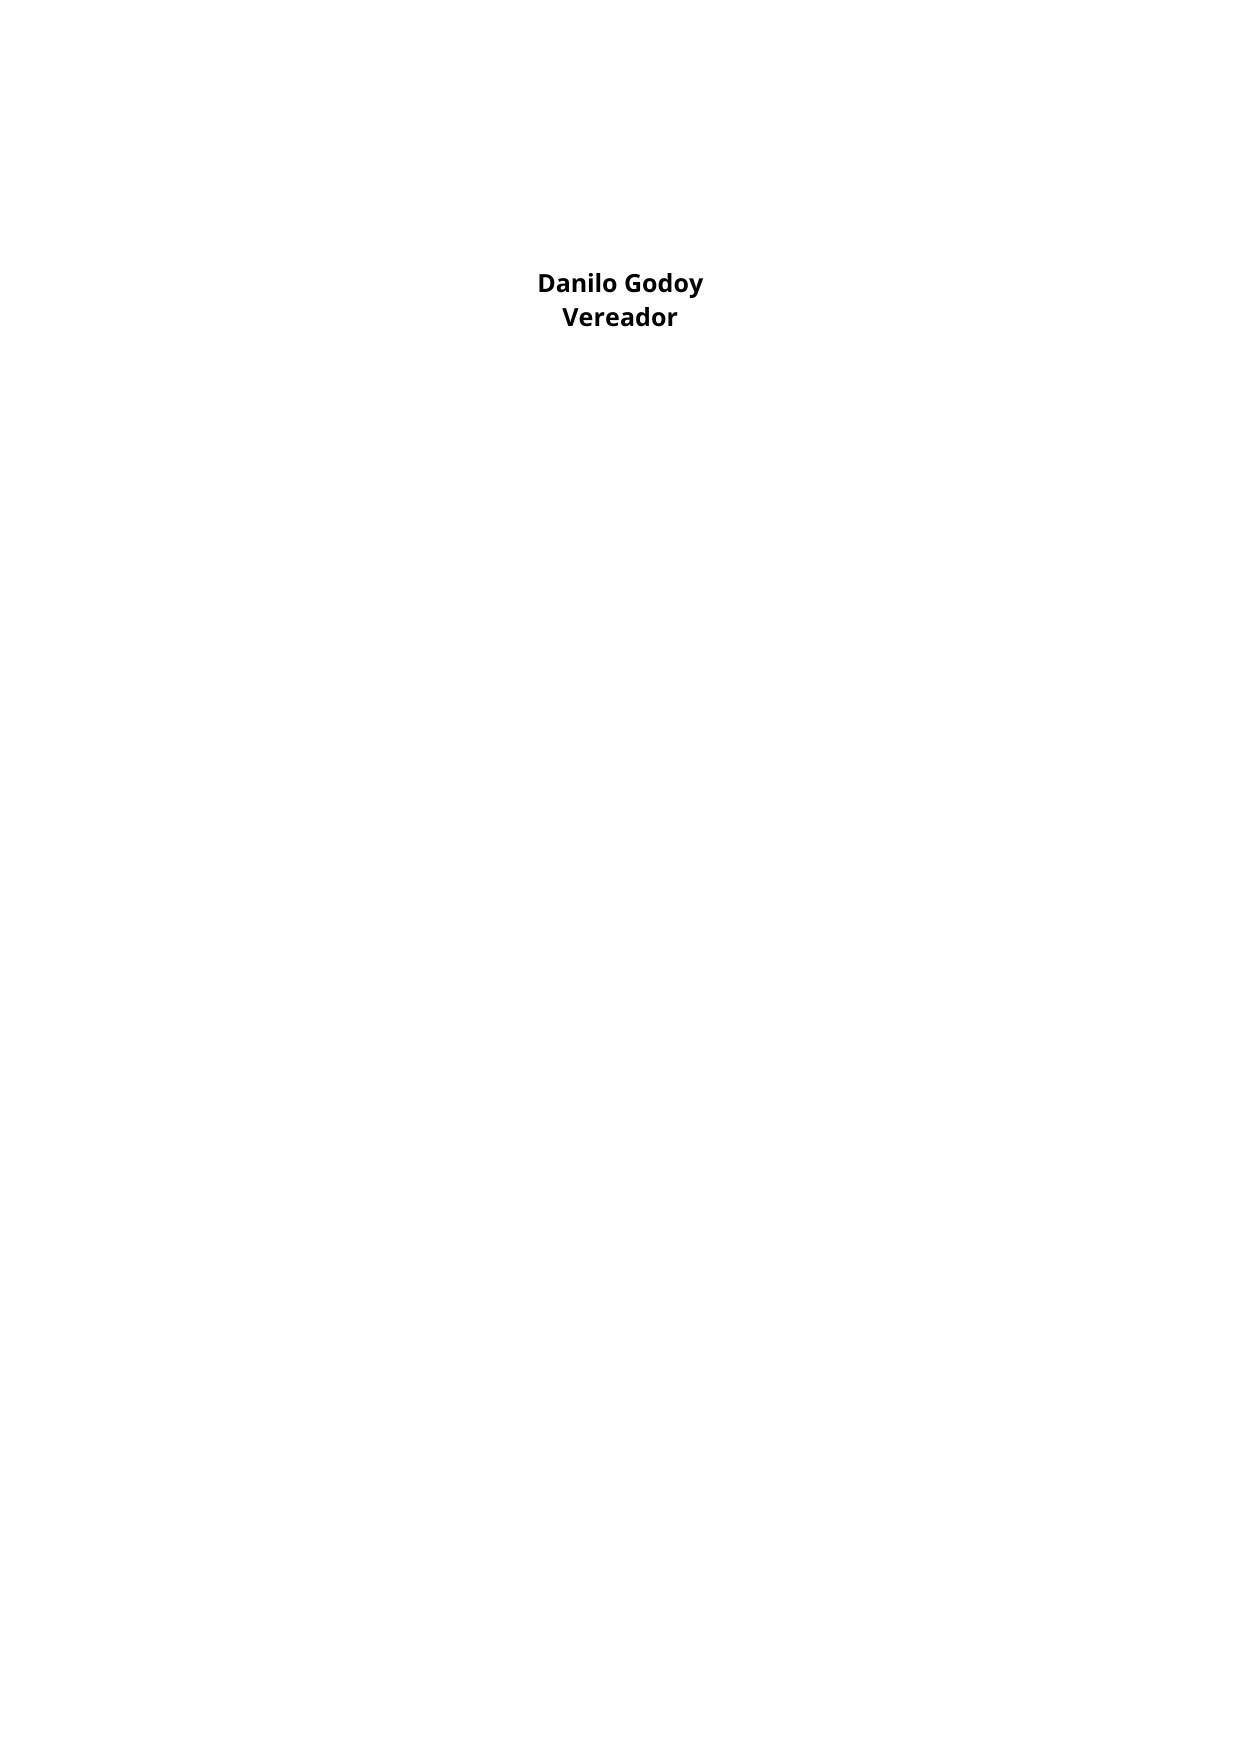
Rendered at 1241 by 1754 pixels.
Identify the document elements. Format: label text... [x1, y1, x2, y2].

text Danilo Godoy [177, 266, 1063, 300]
text Vereador [177, 300, 1063, 334]
